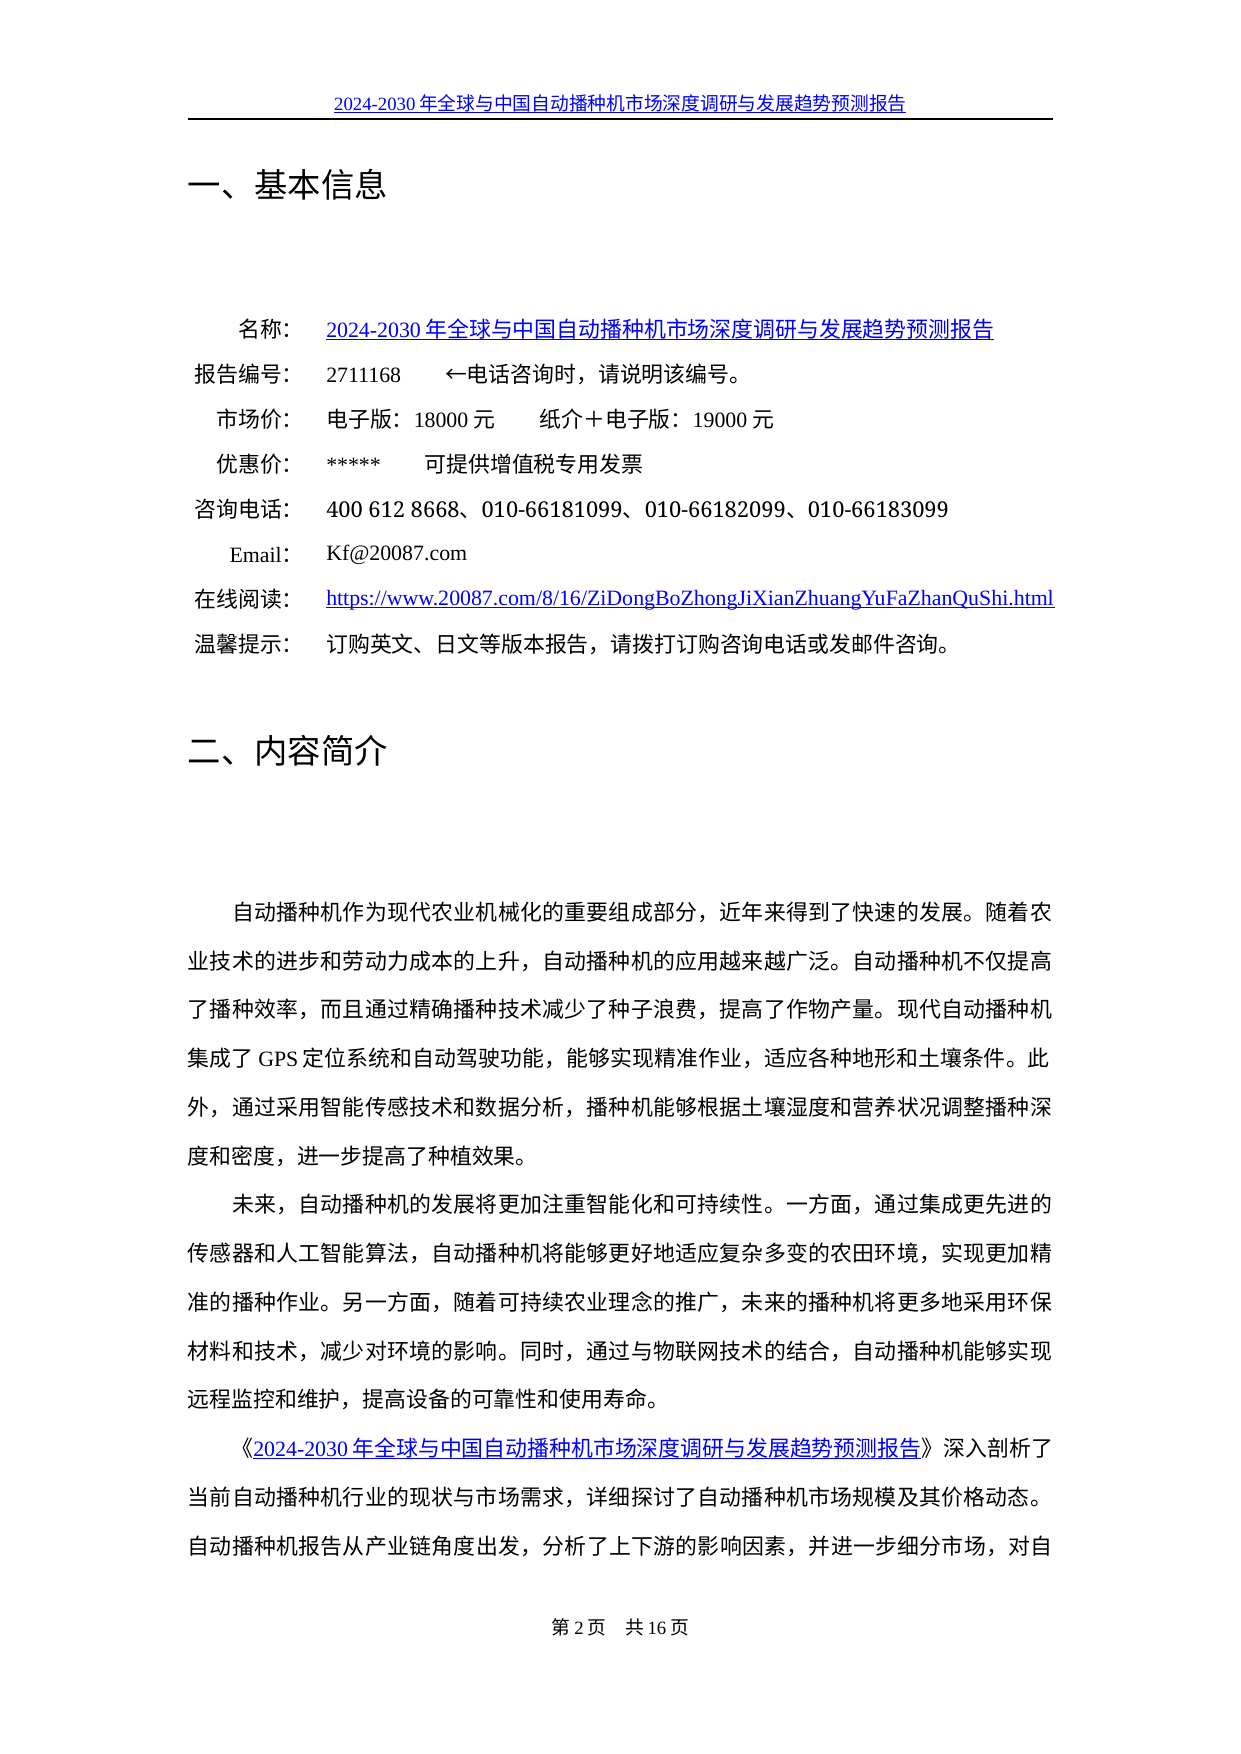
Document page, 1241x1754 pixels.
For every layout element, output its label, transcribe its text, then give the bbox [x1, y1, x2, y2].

table_cell 在线阅读： [167, 582, 315, 627]
table_cell 优惠价： [167, 447, 315, 492]
table_cell 温馨提示： [167, 627, 315, 672]
title 二、内容简介 [187, 717, 1053, 782]
table_header 2024-2030年全球与中国自动播种机市场深度调研与发展趋势预测报告 [315, 312, 1073, 357]
table_cell 市场价： [167, 402, 315, 447]
table_cell 2711168 ←电话咨询时，请说明该编号。 [315, 357, 1073, 402]
table_cell 电子版：18000 元 纸介＋电子版：19000 元 [315, 402, 1073, 447]
table_cell 咨询电话： [167, 492, 315, 537]
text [187, 894, 1053, 1561]
table_header 名称： [167, 312, 315, 357]
table_cell ***** 可提供增值税专用发票 [315, 447, 1073, 492]
table_cell 400 612 8668、010-66181099、010-66182099、010-66183099 [315, 492, 1073, 537]
table_cell Email： [167, 537, 315, 582]
table_cell 订购英文、日文等版本报告，请拨打订购咨询电话或发邮件咨询。 [315, 627, 1073, 672]
table_cell [315, 582, 1073, 627]
table_cell 报告编号： [167, 357, 315, 402]
title 一、基本信息 [187, 150, 1053, 215]
table_cell Kf@20087.com [315, 537, 1073, 582]
